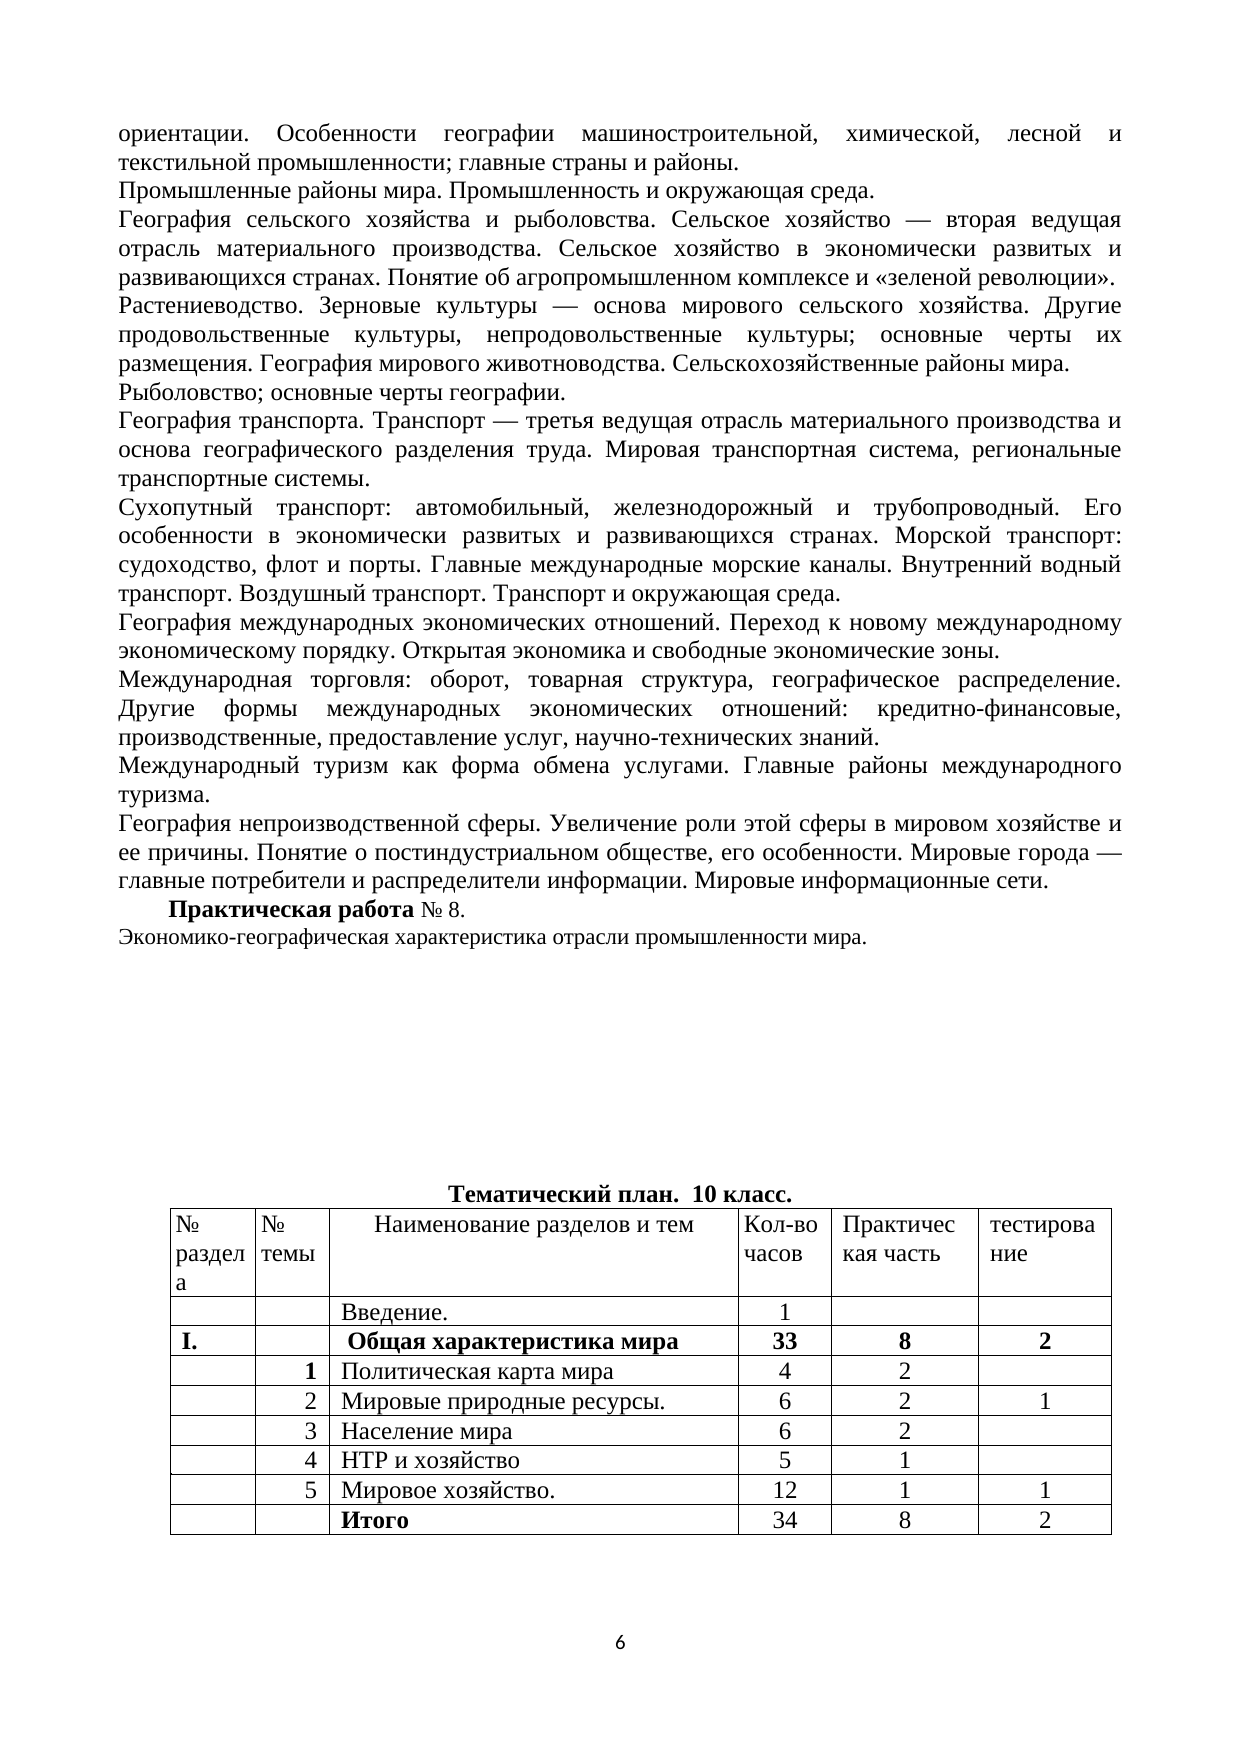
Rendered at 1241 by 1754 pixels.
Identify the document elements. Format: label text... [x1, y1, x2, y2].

table_header № раздела [171, 1209, 255, 1296]
table_header Наименование разделов и тем [330, 1209, 738, 1296]
table_cell Мировое хозяйство. [330, 1475, 738, 1504]
table_cell [979, 1446, 1111, 1474]
table_cell 3 [256, 1416, 329, 1444]
table_cell 2 [832, 1416, 978, 1444]
table_cell [171, 1416, 255, 1444]
table_cell 8 [832, 1326, 978, 1355]
table_cell [171, 1446, 255, 1474]
table_cell Общая характеристика мира [330, 1326, 738, 1355]
table_cell Население мира [330, 1416, 738, 1444]
table_cell 1 [979, 1386, 1111, 1415]
table_cell 34 [739, 1505, 831, 1534]
table_cell [171, 1505, 255, 1534]
table_cell 12 [739, 1475, 831, 1504]
table_cell 1 [832, 1475, 978, 1504]
table_cell [256, 1505, 329, 1534]
table_header № темы [256, 1209, 329, 1296]
table_cell 6 [739, 1386, 831, 1415]
table_cell 33 [739, 1326, 831, 1355]
table_cell 6 [739, 1416, 831, 1444]
table_header Кол-во часов [739, 1209, 831, 1296]
text География сельского хозяйства и рыболовства. Сельское хозяйство — вторая ведущая отрасль материального производства. Сельское хозяйство в экономически развитых и развивающихся странах. Понятие об агропромышленном комплексе и «зеленой революции». [118, 204, 1122, 291]
table_cell 5 [256, 1475, 329, 1504]
text Рыболовство; основные черты географии. [118, 377, 1122, 406]
table_cell Политическая карта мира [330, 1356, 738, 1385]
table_cell 1 [256, 1356, 329, 1385]
text Сухопутный транспорт: автомобильный, железнодорожный и трубопроводный. Его особенности в экономически развитых и развивающихся странах. Морской транспорт: судоходство, флот и порты. Главные международные морские каналы. Внутренний водный транспорт. Воздушный транспорт. Транспорт и окружающая среда. [118, 492, 1122, 607]
table_cell Итого [330, 1505, 738, 1534]
table_cell [256, 1297, 329, 1325]
table_cell Введение. [330, 1297, 738, 1325]
table_header тестирование [979, 1209, 1111, 1296]
table_cell [171, 1297, 255, 1325]
table_cell [171, 1356, 255, 1385]
text Промышленные районы мира. Промышленность и окружающая среда. [118, 176, 1122, 204]
table_cell НТР и хозяйство [330, 1446, 738, 1474]
table_cell 1 [979, 1475, 1111, 1504]
table_cell [979, 1297, 1111, 1325]
text Растениеводство. Зерновые культуры — основа мирового сельского хозяйства. Другие продовольственные культуры, непродовольственные культуры; основные черты их размещения. География мирового животноводства. Сельскохозяйственные районы мира. [118, 291, 1122, 377]
table_cell 8 [832, 1505, 978, 1534]
table_cell 2 [832, 1356, 978, 1385]
text География транспорта. Транспорт — третья ведущая отрасль материального производства и основа географического разделения труда. Мировая транспортная система, региональные транспортные системы. [118, 406, 1122, 492]
table_cell [979, 1356, 1111, 1385]
text География международных экономических отношений. Переход к новому международному экономическому порядку. Открытая экономика и свободные экономические зоны. [118, 607, 1122, 664]
table_cell 2 [979, 1326, 1111, 1355]
text География непроизводственной сферы. Увеличение роли этой сферы в мировом хозяйстве и ее причины. Понятие о постиндустриальном обществе, его особенности. Мировые города — главные потребители и распределители информации. Мировые информационные сети. [118, 808, 1122, 894]
table_cell [171, 1475, 255, 1504]
table_cell [171, 1386, 255, 1415]
text Практическая работа № 8. [118, 894, 1122, 923]
table_cell 4 [739, 1356, 831, 1385]
table_cell 2 [832, 1386, 978, 1415]
text Экономико-географическая характеристика отрасли промышленности мира. [118, 923, 1122, 949]
text Международная торговля: оборот, товарная структура, географическое распределение. Другие формы международных экономических отношений: кредитно-финансовые, производственные, предоставление услуг, научно-технических знаний. [118, 664, 1122, 751]
table_cell 5 [739, 1446, 831, 1474]
text Международный туризм как форма обмена услугами. Главные районы международного туризма. [118, 751, 1122, 808]
table_cell [256, 1326, 329, 1355]
table_cell 1 [739, 1297, 831, 1325]
table_cell 1 [832, 1446, 978, 1474]
table_cell 2 [979, 1505, 1111, 1534]
table_cell 4 [256, 1446, 329, 1474]
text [118, 118, 1122, 176]
table_cell 2 [256, 1386, 329, 1415]
table_header Практическая часть [832, 1209, 978, 1296]
table_cell Мировые природные ресурсы. [330, 1386, 738, 1415]
table_cell [832, 1297, 978, 1325]
table_cell [979, 1416, 1111, 1444]
text Тематический план. 10 класс. [118, 1179, 1122, 1208]
table_cell I. [171, 1326, 255, 1355]
